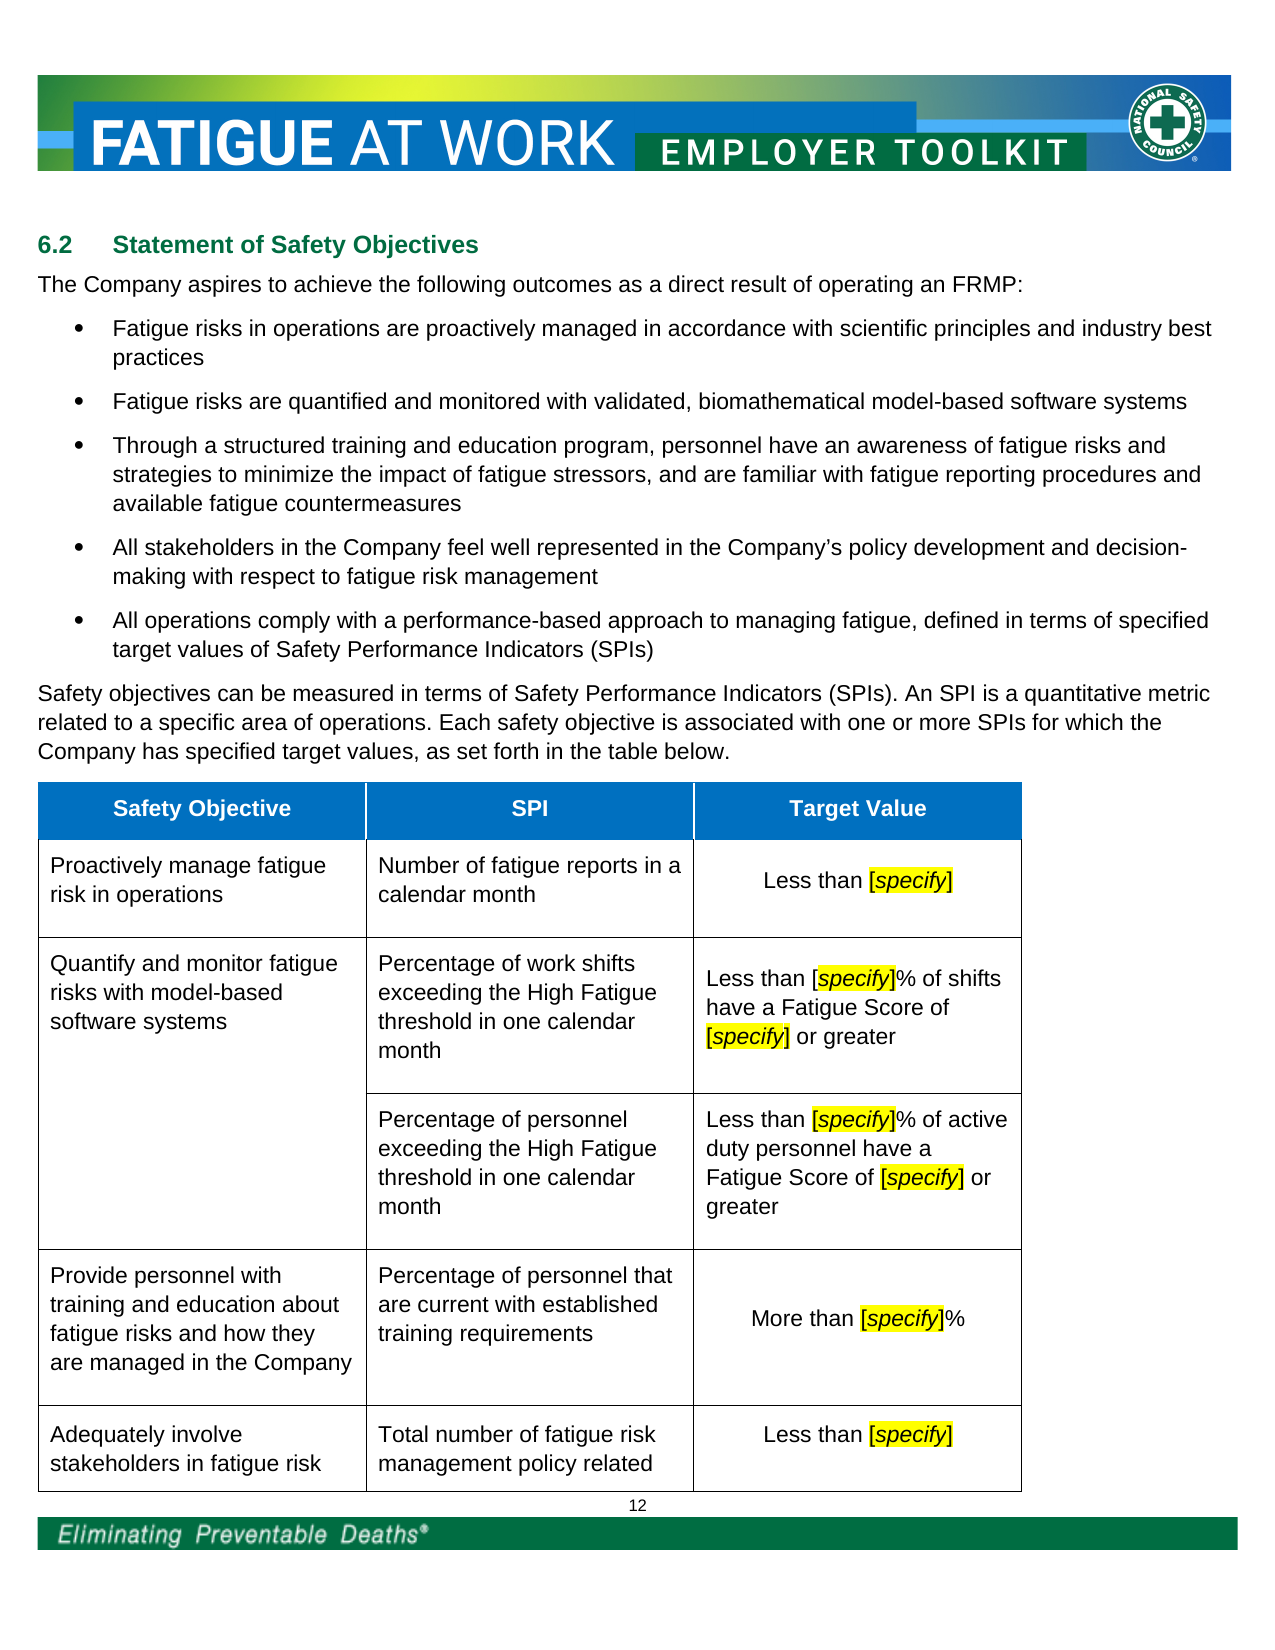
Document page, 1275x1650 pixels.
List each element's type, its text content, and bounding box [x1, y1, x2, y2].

table_header Target Value [695, 783, 1021, 839]
table_cell Proactively manage fatigue risk in operations [39, 840, 366, 937]
table_header Safety Objective [39, 783, 365, 839]
table_cell Less than [specify]% of shifts have a Fatigue Score of [specify] or greater [694, 938, 1021, 1093]
list All stakeholders in the Company feel well represented in the Company’s policy development and decision-making with respect to fatigue risk management [75, 534, 1237, 589]
table_cell Number of fatigue reports in a calendar month [367, 840, 693, 937]
picture [37, 75, 1232, 171]
text Safety objectives can be measured in terms of Safety Performance Indicators (SPIs). An SPI is a quantitative metric related to a specific area of operations. Each safety objective is associated with one or more SPIs for which the Company has specified target values, as set forth in the table below. [37, 680, 1237, 764]
list Statement of Safety Objectives [37, 230, 1237, 259]
list Fatigue risks in operations are proactively managed in accordance with scientific principles and industry best practices [75, 315, 1237, 371]
table_cell More than [specify]% [694, 1250, 1021, 1405]
table_cell Percentage of work shifts exceeding the High Fatigue threshold in one calendar month [367, 938, 693, 1093]
table_cell Less than [specify]% of active duty personnel have a Fatigue Score of [specify] or greater [694, 1094, 1021, 1249]
table_cell Total number of fatigue risk management policy related grievances in one calendar month [367, 1406, 693, 1491]
table_header SPI [367, 783, 693, 839]
table_cell Percentage of personnel exceeding the High Fatigue threshold in one calendar month [367, 1094, 693, 1249]
list Through a structured training and education program, personnel have an awareness of fatigue risks and strategies to minimize the impact of fatigue stressors, and are familiar with fatigue reporting procedures and available fatigue countermeasures [75, 432, 1237, 516]
table_cell Less than [specify] [694, 840, 1021, 937]
table_cell Provide personnel with training and education about fatigue risks and how they are managed in the Company [39, 1250, 366, 1405]
list All operations comply with a performance-based approach to managing fatigue, defined in terms of specified target values of Safety Performance Indicators (SPIs) [75, 607, 1237, 662]
text The Company aspires to achieve the following outcomes as a direct result of operating an FRMP: [37, 271, 1237, 298]
table_cell Adequately involve stakeholders in fatigue risk management policy and decision-making [39, 1406, 366, 1491]
table_cell Percentage of personnel that are current with established training requirements [367, 1250, 693, 1405]
table_cell Less than [specify] [694, 1406, 1021, 1491]
list Fatigue risks are quantified and monitored with validated, biomathematical model-based software systems [75, 388, 1237, 414]
table_cell Quantify and monitor fatigue risks with model-based software systems [39, 938, 366, 1249]
